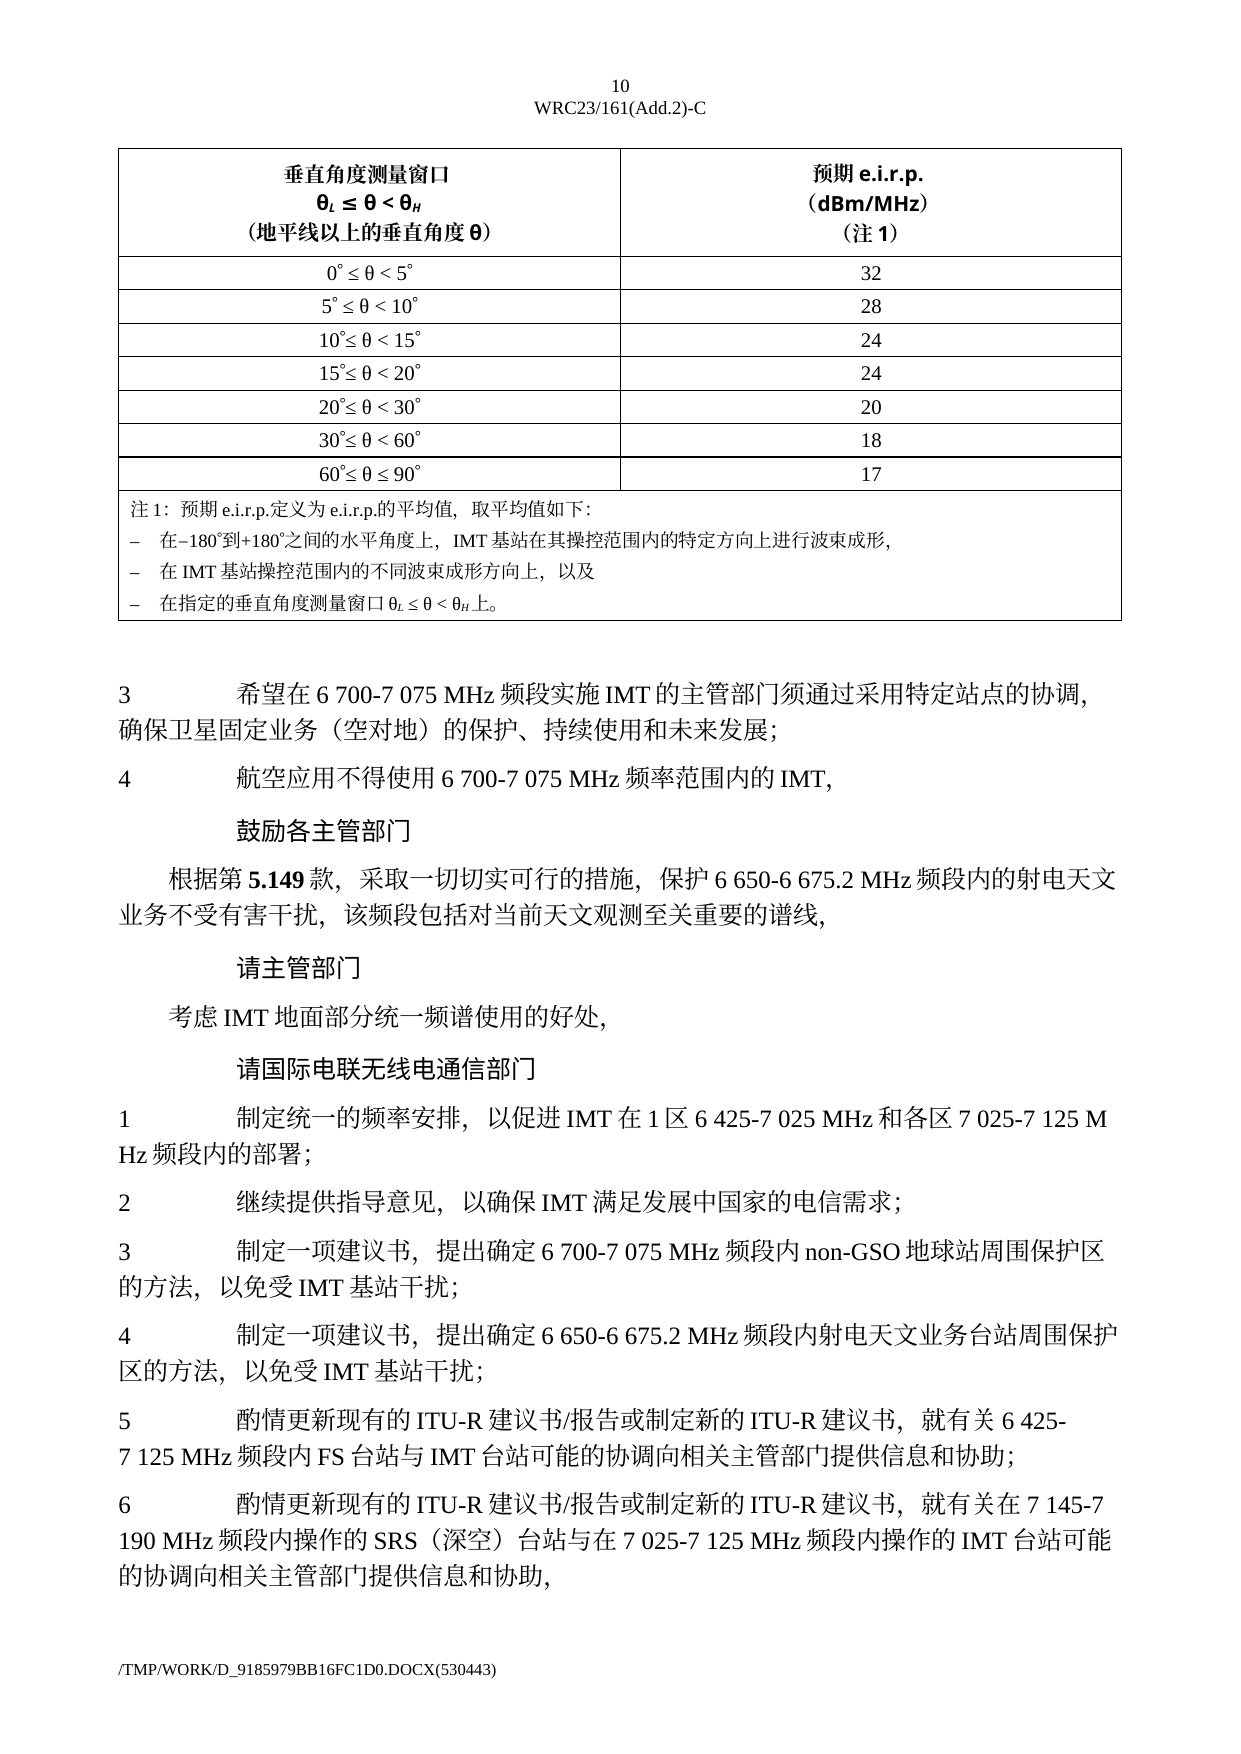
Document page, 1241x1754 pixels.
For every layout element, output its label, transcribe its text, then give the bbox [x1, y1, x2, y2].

table_cell 30≤ θ < 60 [119, 424, 620, 456]
table_cell 0 ≤ θ < 5 [119, 257, 620, 289]
text 请国际电联无线电通信部门 [236, 1050, 1122, 1086]
text 6 酌情更新现有的ITU-R建议书/报告或制定新的ITU-R建议书，就有关在7 145-7 190 MHz频段内操作的SRS（深空）台站与在7 025-7 125 MHz频段内操作的IMT台站可能的协调向相关主管部门提供信息和协助， [118, 1485, 1122, 1592]
text 考虑IMT地面部分统一频谱使用的好处， [118, 997, 1122, 1033]
text 5 酌情更新现有的ITU-R建议书/报告或制定新的ITU-R建议书，就有关6 425-7 125 MHz频段内FS台站与IMT台站可能的协调向相关主管部门提供信息和协助； [118, 1400, 1122, 1472]
table_cell 10≤ θ < 15 [119, 324, 620, 356]
text 4 航空应用不得使用6 700-7 075 MHz频率范围内的IMT， [118, 759, 1122, 795]
table_cell 20≤ θ < 30 [119, 391, 620, 423]
table_cell 60≤ θ ≤ 90 [119, 458, 620, 490]
table_cell 20 [621, 391, 1121, 423]
table_cell 15≤ θ < 20 [119, 357, 620, 389]
table_cell 24 [621, 357, 1121, 389]
text 4 制定一项建议书，提出确定6 650-6 675.2 MHz频段内射电天文业务台站周围保护区的方法，以免受IMT基站干扰； [118, 1316, 1122, 1388]
table_cell 17 [621, 458, 1121, 490]
text 2 继续提供指导意见，以确保IMT满足发展中国家的电信需求； [118, 1183, 1122, 1219]
text 根据第5.149款，采取一切切实可行的措施，保护6 650-6 675.2 MHz频段内的射电天文业务不受有害干扰，该频段包括对当前天文观测至关重要的谱线， [118, 860, 1122, 932]
table_cell 24 [621, 324, 1121, 356]
table_header 垂直角度测量窗口 θL ≤ θ < θH （地平线以上的垂直角度θ） [119, 149, 620, 256]
text 鼓励各主管部门 [236, 811, 1122, 848]
table_cell 32 [621, 257, 1121, 289]
text 请主管部门 [236, 949, 1122, 985]
table_cell 5 ≤ θ < 10 [119, 290, 620, 323]
table_cell 28 [621, 290, 1121, 323]
text 3 制定一项建议书，提出确定6 700-7 075 MHz频段内non-GSO地球站周围保护区的方法，以免受IMT基站干扰； [118, 1232, 1122, 1303]
table_cell 注1：预期e.i.r.p.定义为e.i.r.p.的平均值，取平均值如下： – 在–180到+180之间的水平角度上，IMT基站在其操控范围内的特定方向上进行波束成形， – 在IMT基站操控范围内的不同波束成形方向上，以及 – 在指定的垂直角度测量窗口θL ≤ θ < θH上。 [119, 491, 1121, 619]
table_header 预期e.i.r.p. （dBm/MHz） （注1） [621, 149, 1121, 256]
table_cell 18 [621, 424, 1121, 456]
text 1 制定统一的频率安排，以促进IMT在1区6 425-7 025 MHz和各区7 025-7 125 MHz频段内的部署； [118, 1099, 1122, 1171]
text 3 希望在6 700-7 075 MHz频段实施IMT的主管部门须通过采用特定站点的协调，确保卫星固定业务（空对地）的保护、持续使用和未来发展； [118, 674, 1122, 746]
